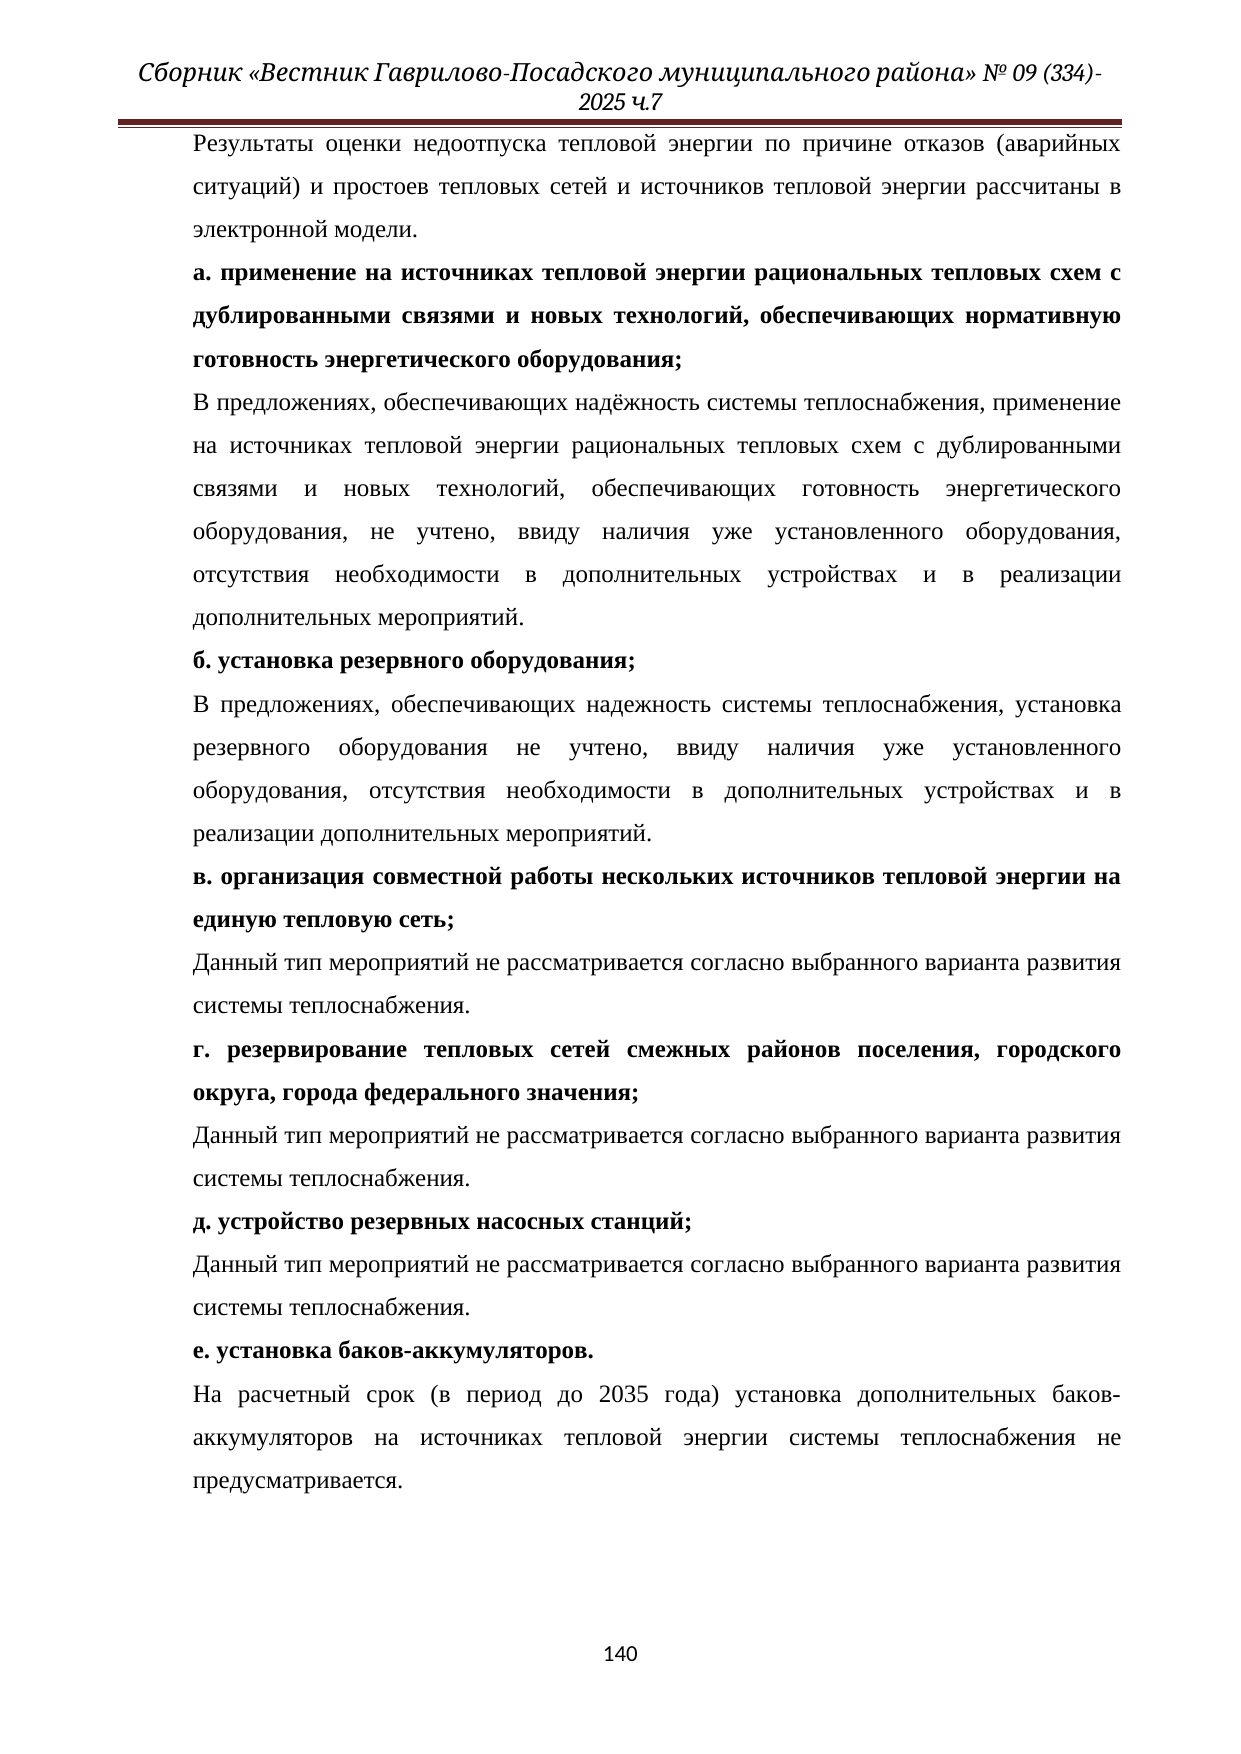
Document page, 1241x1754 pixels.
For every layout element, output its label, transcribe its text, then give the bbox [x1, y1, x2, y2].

text а. применение на источниках тепловой энергии рациональных тепловых схем с дублированными связями и новых технологий, обеспечивающих нормативную готовность энергетического оборудования; [193, 257, 1122, 372]
text В предложениях, обеспечивающих надежность системы теплоснабжения, установка резервного оборудования не учтено, ввиду наличия уже установленного оборудования, отсутствия необходимости в дополнительных устройствах и в реализации дополнительных мероприятий. [193, 689, 1122, 847]
text г. резервирование тепловых сетей смежных районов поселения, городского округа, города федерального значения; [193, 1034, 1122, 1106]
text е. установка баков-аккумуляторов. [193, 1336, 1122, 1364]
text На расчетный срок (в период до 2035 года) установка дополнительных баков-аккумуляторов на источниках тепловой энергии системы теплоснабжения не предусматривается. [193, 1379, 1122, 1494]
text в. организация совместной работы нескольких источников тепловой энергии на единую тепловую сеть; [193, 861, 1122, 933]
text д. устройство резервных насосных станций; [193, 1206, 1122, 1235]
text Данный тип мероприятий не рассматривается согласно выбранного варианта развития системы теплоснабжения. [193, 947, 1122, 1019]
text б. установка резервного оборудования; [193, 646, 1122, 674]
text Данный тип мероприятий не рассматривается согласно выбранного варианта развития системы теплоснабжения. [193, 1249, 1122, 1321]
text В предложениях, обеспечивающих надёжность системы теплоснабжения, применение на источниках тепловой энергии рациональных тепловых схем с дублированными связями и новых технологий, обеспечивающих готовность энергетического оборудования, не учтено, ввиду наличия уже установленного оборудования, отсутствия необходимости в дополнительных устройствах и в реализации дополнительных мероприятий. [193, 387, 1122, 631]
text Результаты оценки недоотпуска тепловой энергии по причине отказов (аварийных ситуаций) и простоев тепловых сетей и источников тепловой энергии рассчитаны в электронной модели. [193, 128, 1122, 243]
text Данный тип мероприятий не рассматривается согласно выбранного варианта развития системы теплоснабжения. [193, 1120, 1122, 1192]
